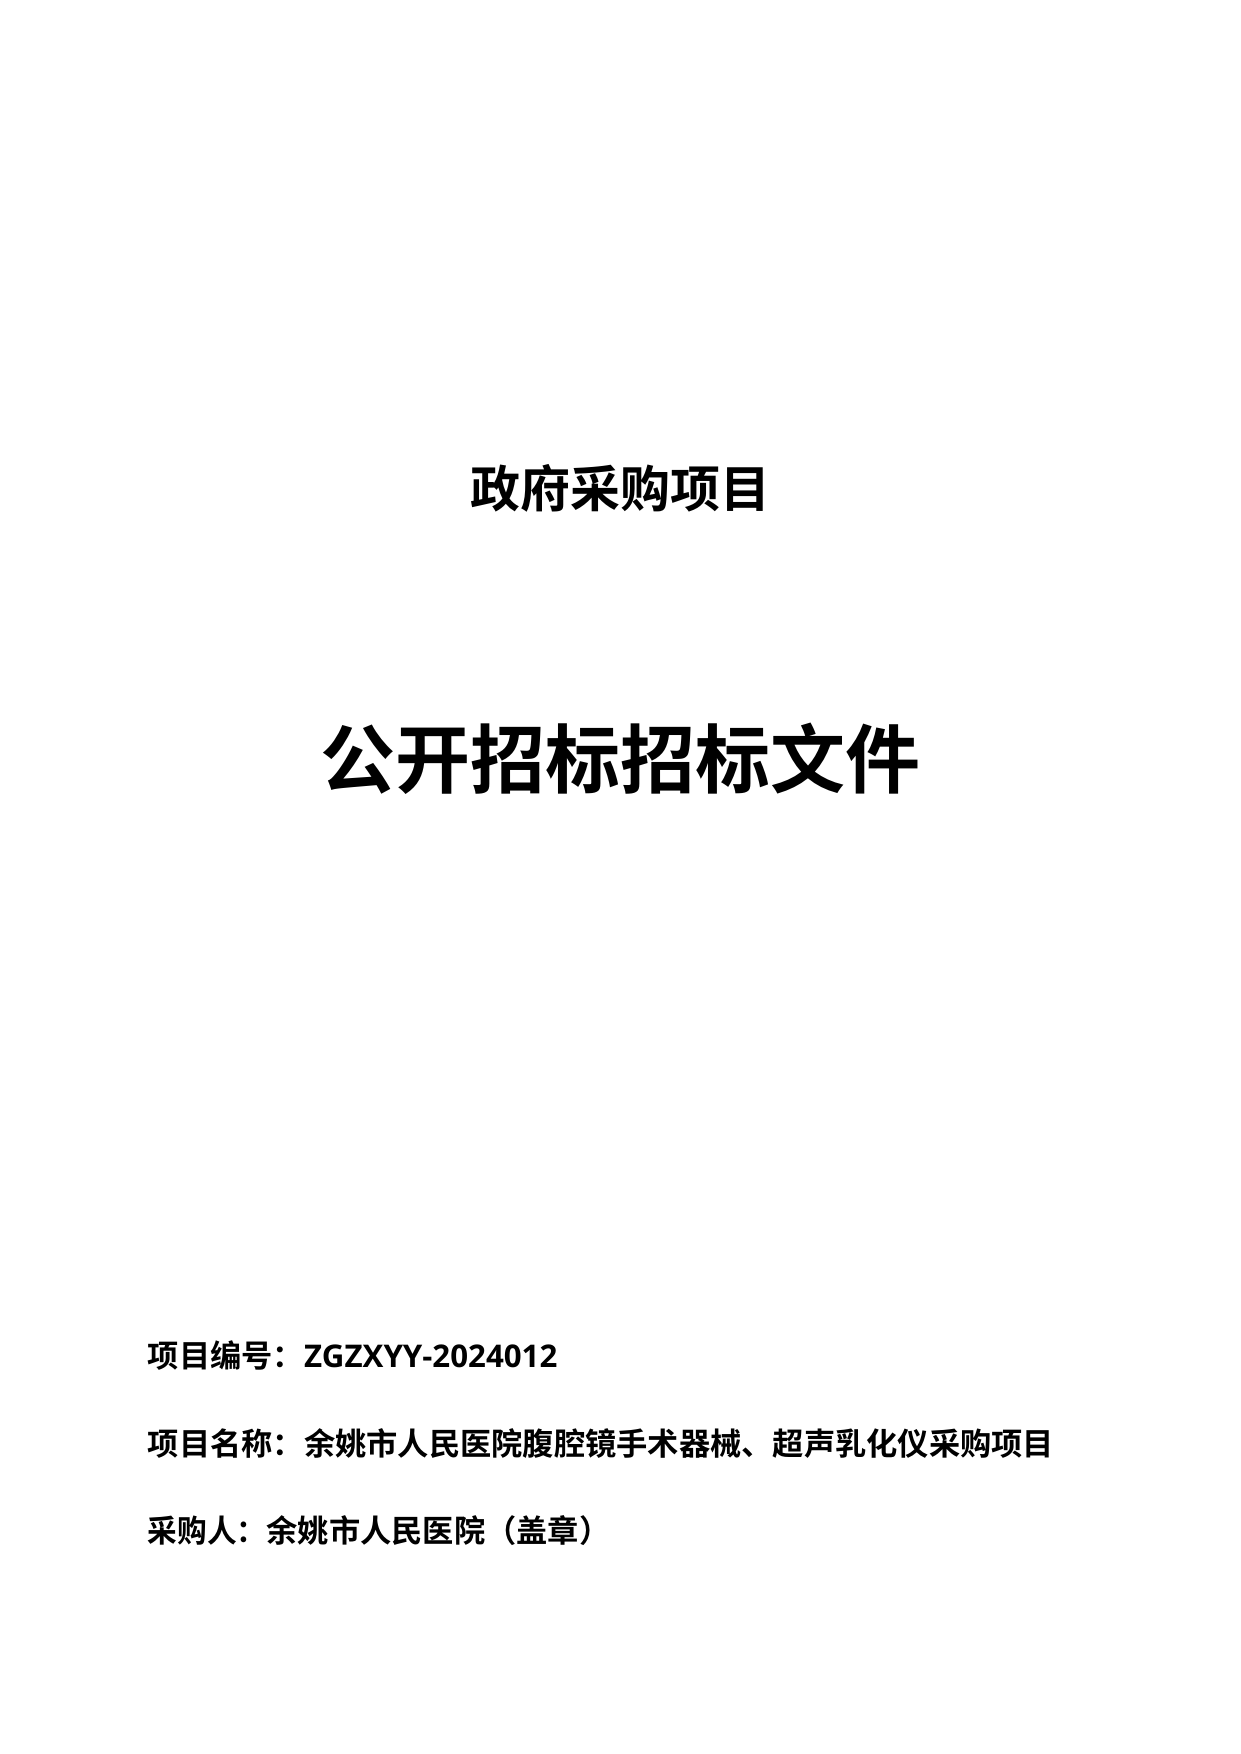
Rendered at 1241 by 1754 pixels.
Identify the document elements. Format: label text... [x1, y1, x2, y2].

text 政府采购项目 [148, 437, 1092, 534]
text 项目编号：ZGZXYY-2024012 [148, 1321, 1092, 1386]
text 项目名称：余姚市人民医院腹腔镜手术器械、超声乳化仪采购项目 [148, 1409, 1092, 1474]
text 公开招标招标文件 [148, 689, 1092, 819]
text 采购人：余姚市人民医院（盖章） [148, 1496, 1092, 1561]
